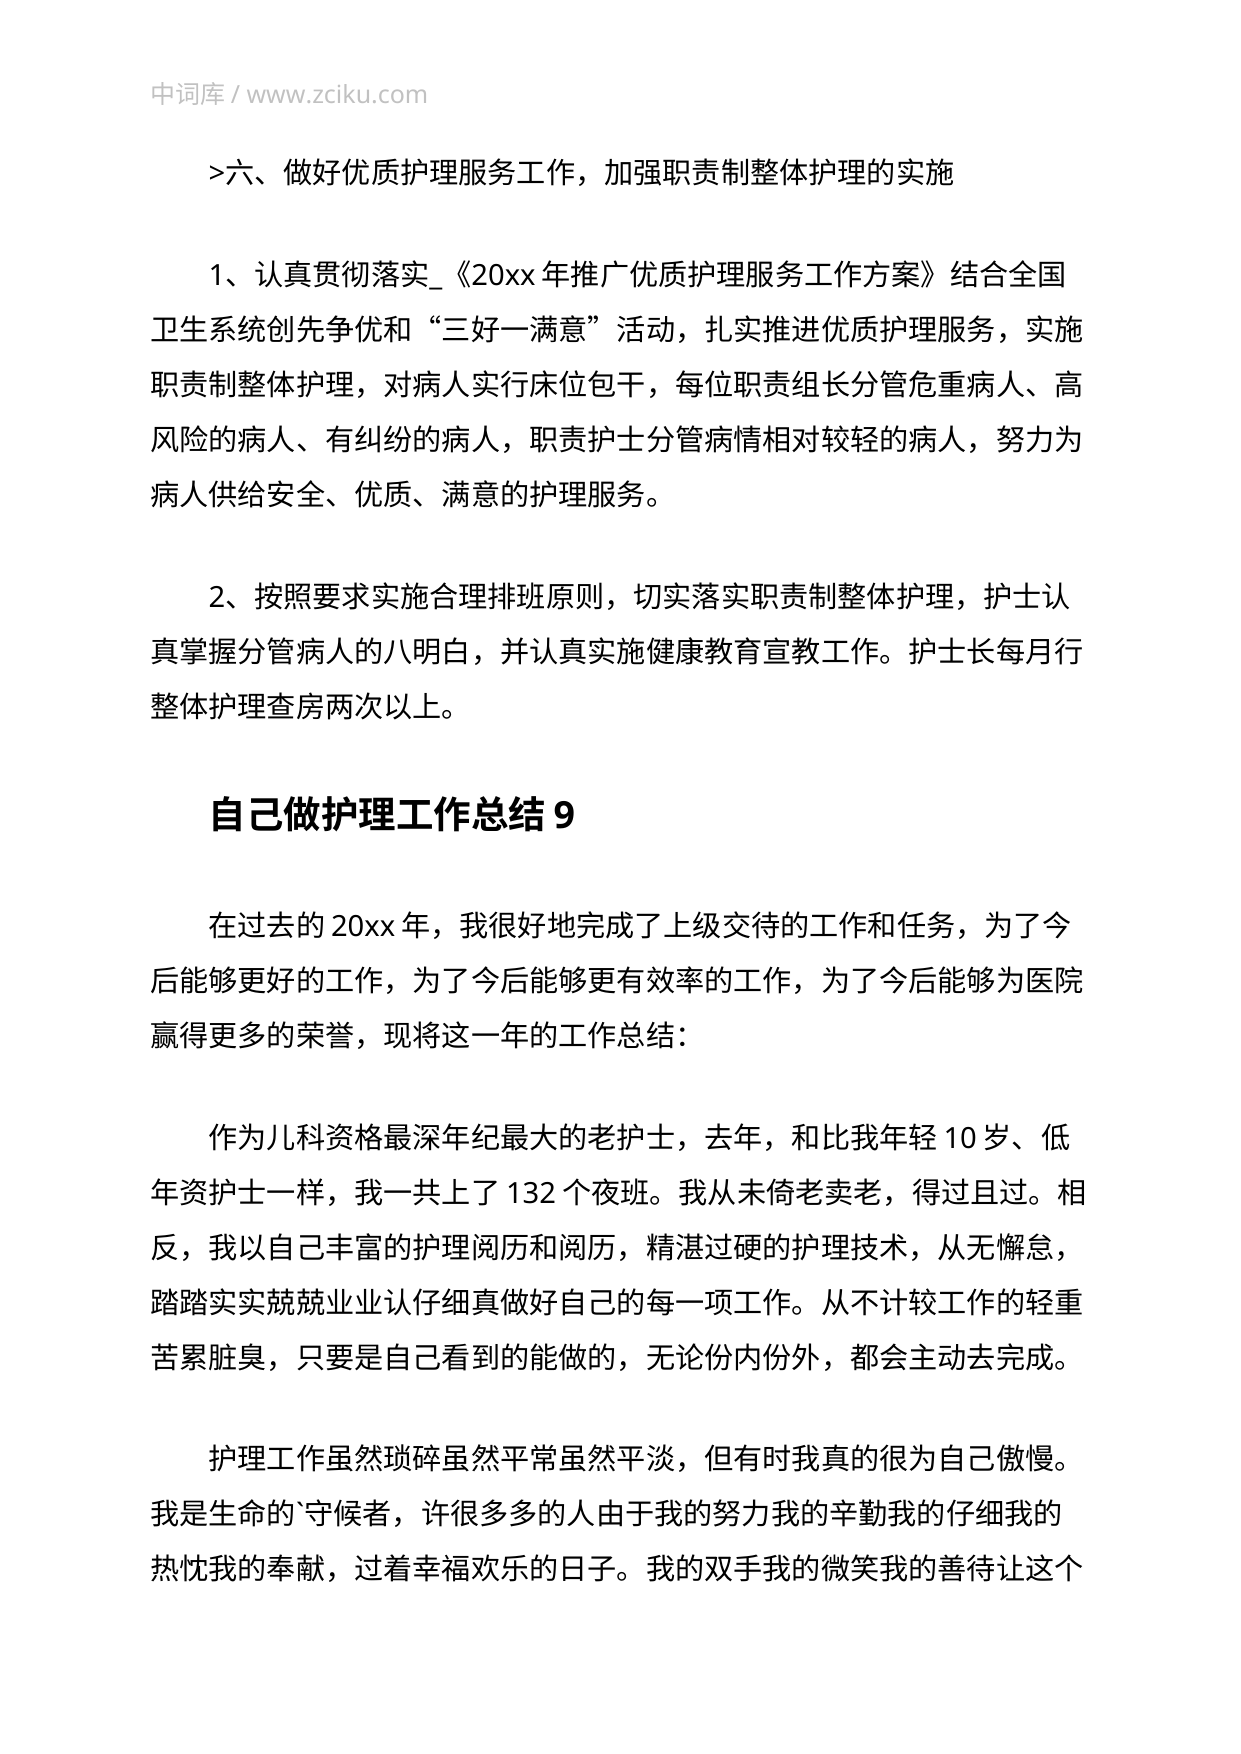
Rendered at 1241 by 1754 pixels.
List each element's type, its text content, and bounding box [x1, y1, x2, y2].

text 2、按照要求实施合理排班原则，切实落实职责制整体护理，护士认真掌握分管病人的八明白，并认真实施健康教育宣教工作。护士长每月行整体护理查房两次以上。 [150, 573, 1090, 726]
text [150, 1436, 1090, 1588]
text >六、做好优质护理服务工作，加强职责制整体护理的实施 [150, 150, 1090, 192]
text 作为儿科资格最深年纪最大的老护士，去年，和比我年轻10岁、低年资护士一样，我一共上了132个夜班。我从未倚老卖老，得过且过。相反，我以自己丰富的护理阅历和阅历，精湛过硬的护理技术，从无懈怠，踏踏实实兢兢业业认仔细真做好自己的每一项工作。从不计较工作的轻重苦累脏臭，只要是自己看到的能做的，无论份内份外，都会主动去完成。 [150, 1114, 1090, 1376]
text 自己做护理工作总结9 [150, 785, 1090, 839]
text 1、认真贯彻落实_《20xx年推广优质护理服务工作方案》结合全国卫生系统创先争优和“三好一满意”活动，扎实推进优质护理服务，实施职责制整体护理，对病人实行床位包干，每位职责组长分管危重病人、高风险的病人、有纠纷的病人，职责护士分管病情相对较轻的病人，努力为病人供给安全、优质、满意的护理服务。 [150, 252, 1090, 514]
text 在过去的20xx年，我很好地完成了上级交待的工作和任务，为了今后能够更好的工作，为了今后能够更有效率的工作，为了今后能够为医院赢得更多的荣誉，现将这一年的工作总结： [150, 903, 1090, 1055]
